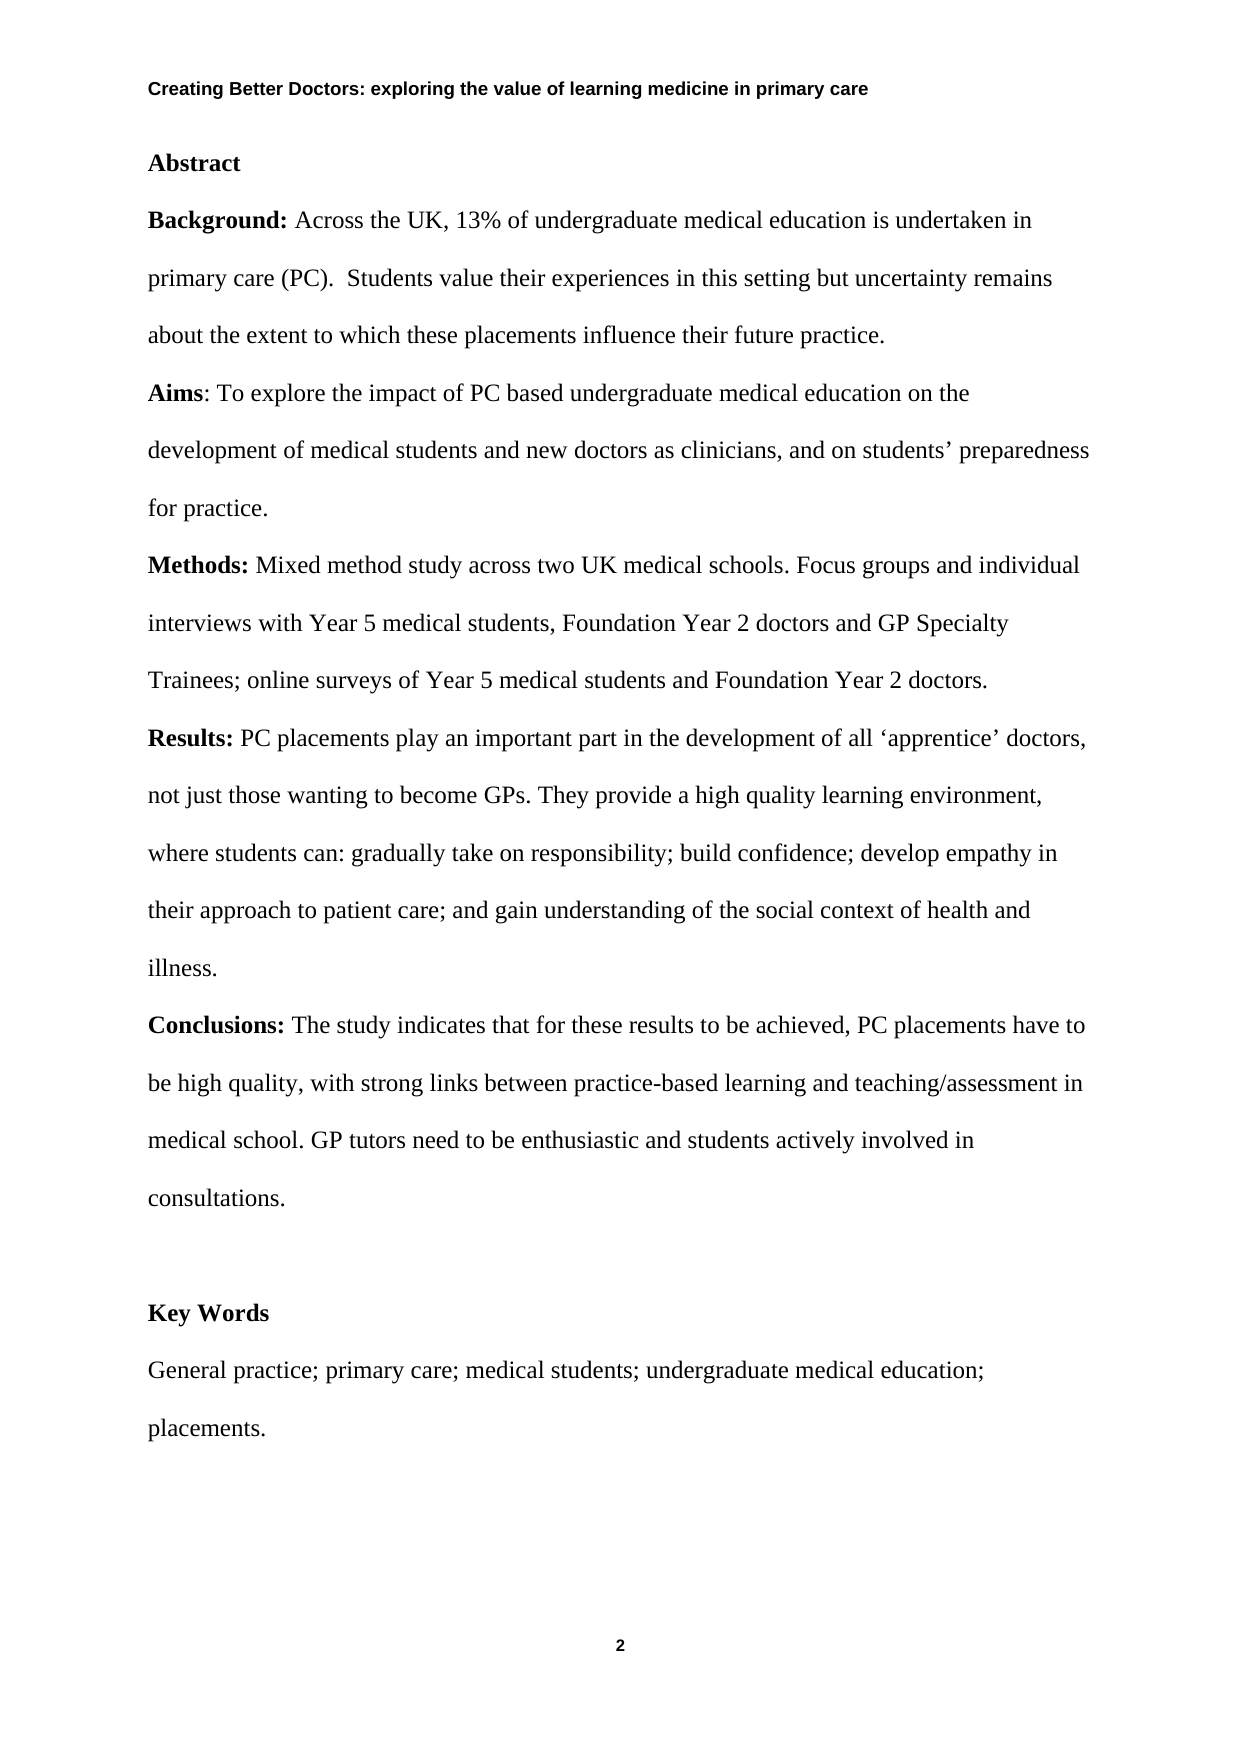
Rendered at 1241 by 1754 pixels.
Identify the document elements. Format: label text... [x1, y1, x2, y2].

title Abstract [148, 148, 1092, 176]
text General practice; primary care; medical students; undergraduate medical education; placements. [148, 1355, 1092, 1441]
text Aims: To explore the impact of PC based undergraduate medical education on the development of medical students and new doctors as clinicians, and on students’ preparedness for practice. [148, 378, 1092, 521]
text Conclusions: The study indicates that for these results to be achieved, PC placements have to be high quality, with strong links between practice-based learning and teaching/assessment in medical school. GP tutors need to be enthusiastic and students actively involved in consultations. [148, 1010, 1092, 1211]
text Results: PC placements play an important part in the development of all ‘apprentice’ doctors, not just those wanting to become GPs. They provide a high quality learning environment, where students can: gradually take on responsibility; build confidence; develop empathy in their approach to patient care; and gain understanding of the social context of health and illness. [148, 723, 1092, 981]
text Background: Across the UK, 13% of undergraduate medical education is undertaken in primary care (PC). Students value their experiences in this setting but uncertainty remains about the extent to which these placements influence their future practice. [148, 205, 1092, 349]
title Key Words [148, 1298, 1092, 1326]
text Methods: Mixed method study across two UK medical schools. Focus groups and individual interviews with Year 5 medical students, Foundation Year 2 doctors and GP Specialty Trainees; online surveys of Year 5 medical students and Foundation Year 2 doctors. [148, 550, 1092, 694]
